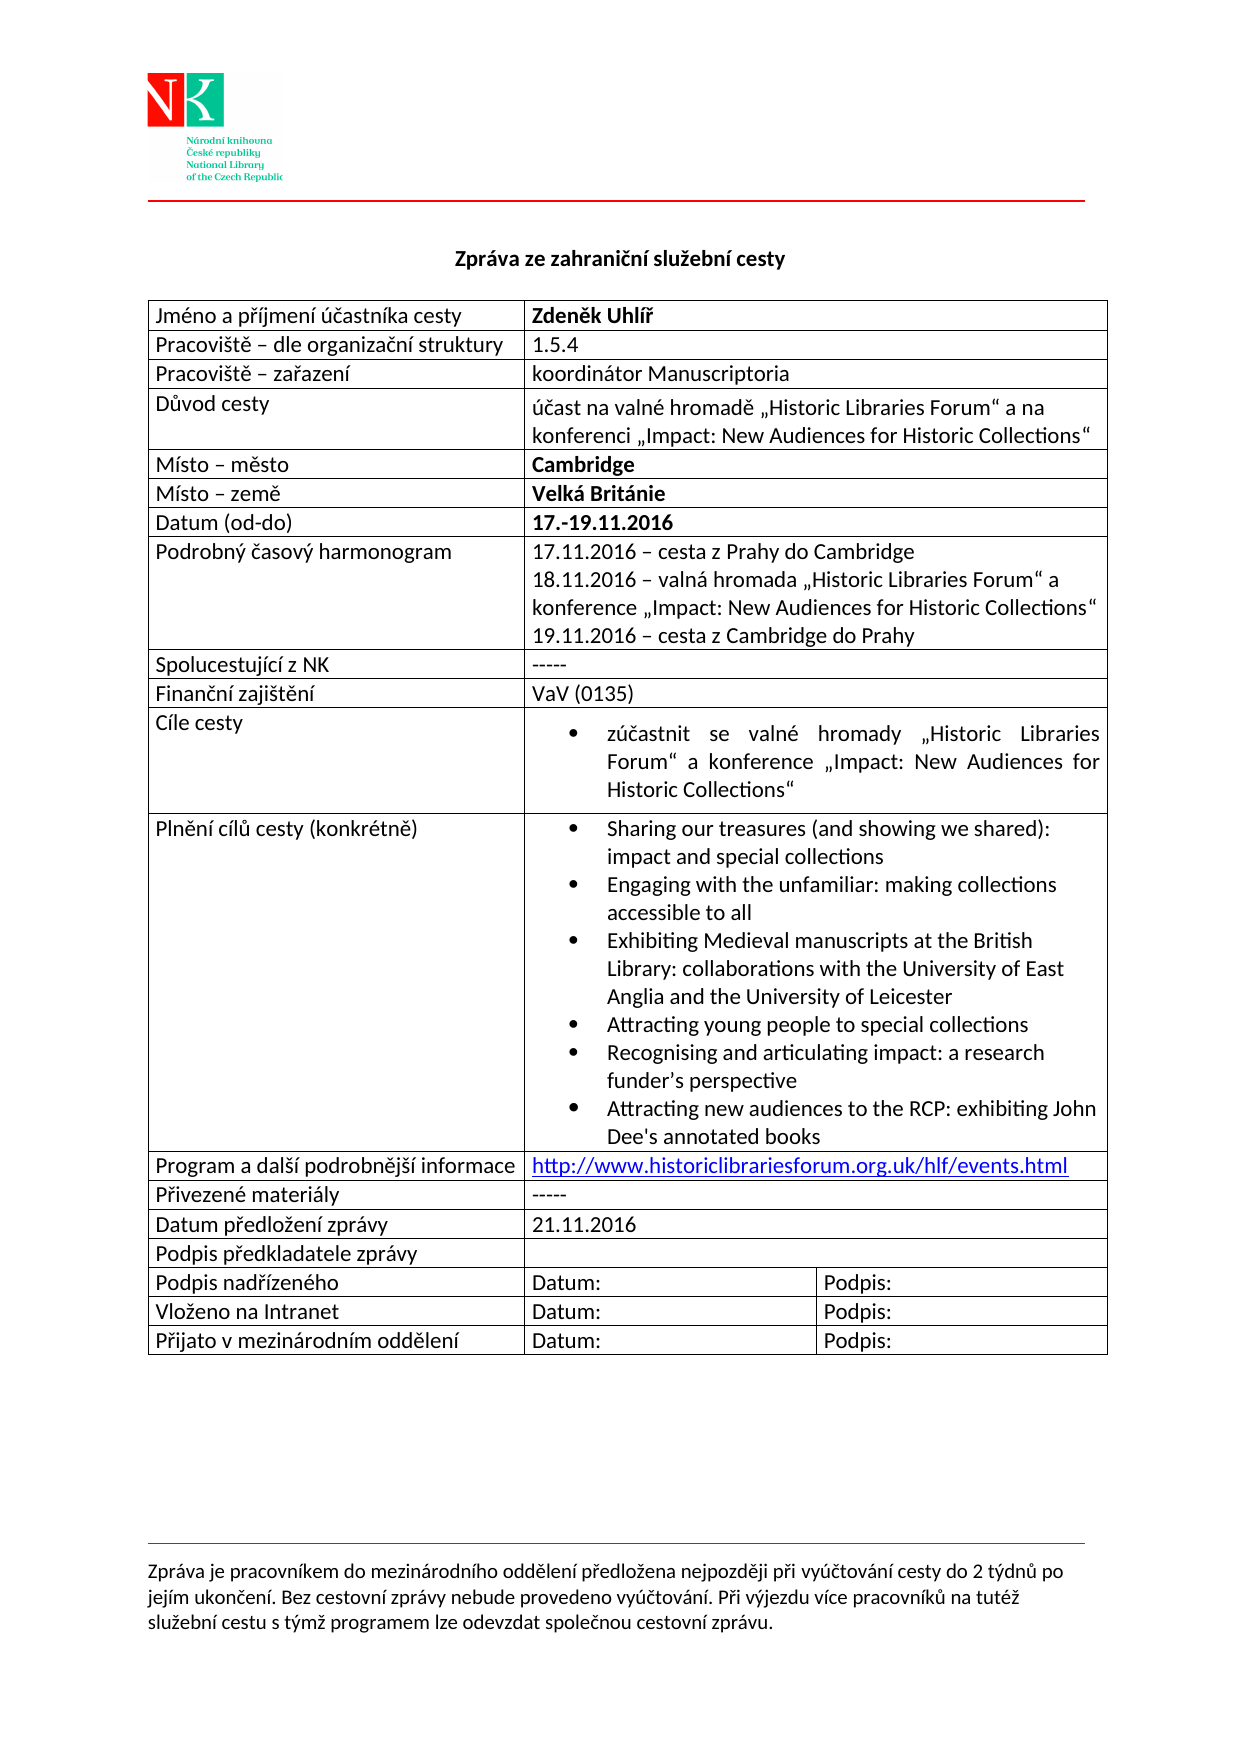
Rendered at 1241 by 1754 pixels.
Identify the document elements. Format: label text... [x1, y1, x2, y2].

table_cell účast na valné hromadě „Historic Libraries Forum“ a na konferenci „Impact: New Audiences for Historic Collections“ [525, 389, 1107, 449]
table_cell Datum (od-do) [149, 508, 524, 536]
table_cell zúčastnit se valné hromady „Historic Libraries Forum“ a konference „Impact: New Audiences for Historic Collections“ [525, 708, 1107, 813]
table_cell 17.-19.11.2016 [525, 508, 1107, 536]
table_cell Datum: [525, 1326, 816, 1354]
table_cell Program a další podrobnější informace [149, 1152, 524, 1179]
table_cell ----- [525, 1181, 1107, 1209]
table_cell Plnění cílů cesty (konkrétně) [149, 814, 524, 1151]
table_cell Datum: [525, 1268, 816, 1296]
table_cell Místo – země [149, 479, 524, 507]
table_cell Důvod cesty [149, 389, 524, 449]
table_cell VaV (0135) [525, 679, 1107, 707]
table_cell Podpis: [817, 1297, 1107, 1325]
table_cell 21.11.2016 [525, 1210, 1107, 1238]
table_cell Finanční zajištění [149, 679, 524, 707]
table_cell Sharing our treasures (and showing we shared): impact and special collections Engaging with the unfamiliar: making collections accessible to all Exhibiting Medieval manuscripts at the British Library: collaborations with the University of East Anglia and the University of Leicester Attracting young people to special collections Recognising and articulating impact: a research funder’s perspective Attracting new audiences to the RCP: exhibiting John Dee's annotated books [525, 814, 1107, 1151]
table_cell Podpis: [817, 1268, 1107, 1296]
table_cell koordinátor Manuscriptoria [525, 360, 1107, 388]
table_cell Cíle cesty [149, 708, 524, 813]
table_cell Cambridge [525, 450, 1107, 478]
table_cell Datum: [525, 1297, 816, 1325]
table_header Jméno a příjmení účastníka cesty [149, 301, 524, 329]
picture [147, 73, 283, 182]
table_cell Velká Británie [525, 479, 1107, 507]
table_cell 1.5.4 [525, 331, 1107, 358]
table_cell [525, 1239, 1107, 1267]
table_cell Pracoviště – dle organizační struktury [149, 331, 524, 358]
table_cell Podrobný časový harmonogram [149, 537, 524, 649]
table_cell Přijato v mezinárodním oddělení [149, 1326, 524, 1354]
table_cell Datum předložení zprávy [149, 1210, 524, 1238]
table_cell http://www.historiclibrariesforum.org.uk/hlf/events.html [525, 1152, 1107, 1179]
table_cell Spolucestující z NK [149, 650, 524, 678]
table_header Zdeněk Uhlíř [525, 301, 1107, 329]
table_cell ----- [525, 650, 1107, 678]
table_cell 17.11.2016 – cesta z Prahy do Cambridge 18.11.2016 – valná hromada „Historic Libraries Forum“ a konference „Impact: New Audiences for Historic Collections“ 19.11.2016 – cesta z Cambridge do Prahy [525, 537, 1107, 649]
title Zpráva ze zahraniční služební cesty [148, 244, 1093, 272]
table_cell Podpis předkladatele zprávy [149, 1239, 524, 1267]
table_cell Pracoviště – zařazení [149, 360, 524, 388]
table_cell Místo – město [149, 450, 524, 478]
table_cell Podpis: [817, 1326, 1107, 1354]
table_cell Přivezené materiály [149, 1181, 524, 1209]
table_cell Vloženo na Intranet [149, 1297, 524, 1325]
table_cell Podpis nadřízeného [149, 1268, 524, 1296]
